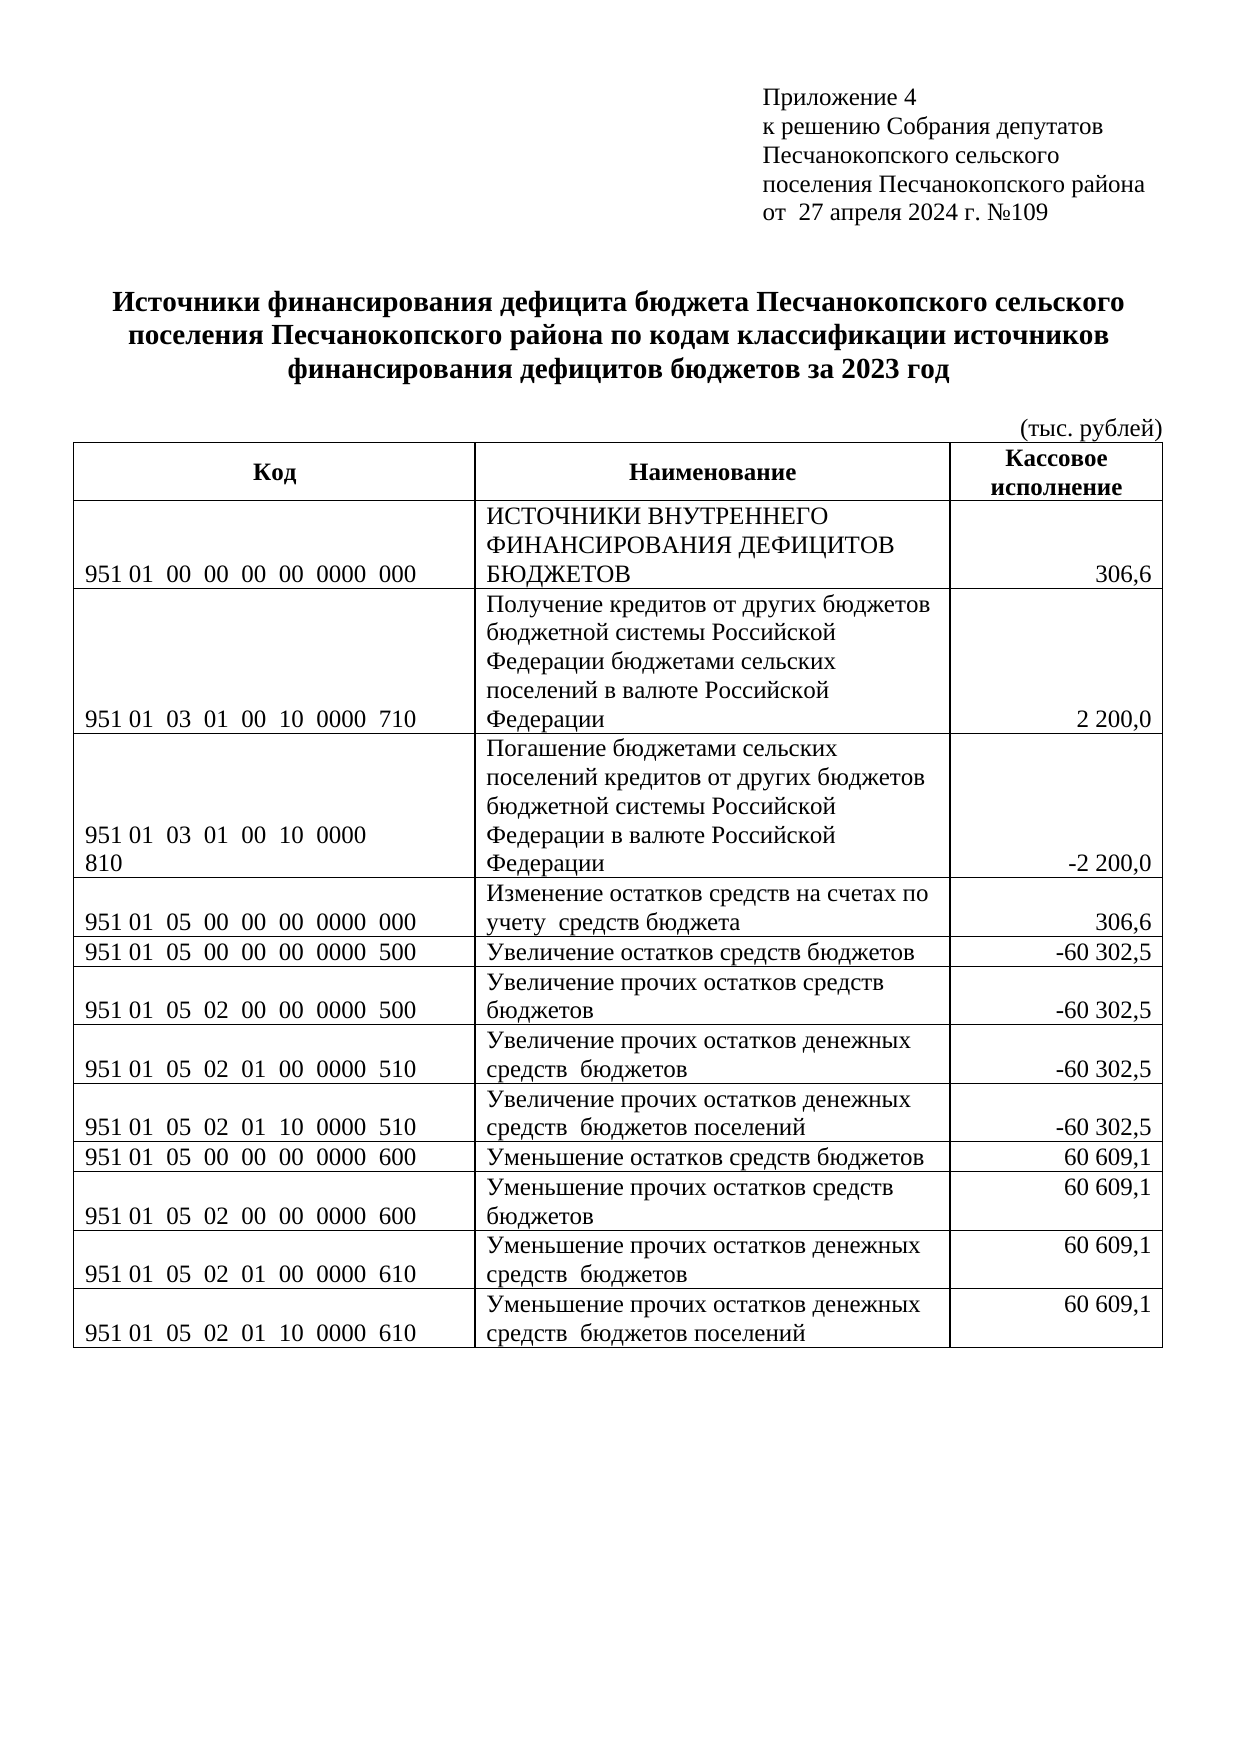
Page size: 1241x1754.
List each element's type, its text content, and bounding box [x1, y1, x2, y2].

table_cell 60 609,1 [951, 1142, 1162, 1171]
table_header Код [74, 443, 474, 500]
table_cell Уменьшение прочих остатков средств бюджетов [476, 1172, 949, 1229]
table_cell ИСТОЧНИКИ ВНУТРЕННЕГО ФИНАНСИРОВАНИЯ ДЕФИЦИТОВ БЮДЖЕТОВ [476, 501, 949, 588]
table_cell 60 609,1 [951, 1231, 1162, 1288]
table_cell 951 01 05 02 00 00 0000 600 [74, 1172, 474, 1229]
table_cell Увеличение остатков средств бюджетов [476, 937, 949, 966]
table_cell 951 01 05 00 00 00 0000 600 [74, 1142, 474, 1171]
table_cell 60 609,1 [951, 1172, 1162, 1229]
table_cell 951 01 05 02 01 00 0000 510 [74, 1025, 474, 1083]
table_cell 951 01 05 02 01 10 0000 610 [74, 1289, 474, 1347]
table_cell 951 01 03 01 00 10 0000 710 [74, 589, 474, 732]
text Приложение 4 [75, 82, 1162, 111]
table_cell 951 01 03 01 00 10 0000 810 [74, 734, 474, 877]
table_cell 951 01 05 00 00 00 0000 000 [74, 878, 474, 936]
table_cell -60 302,5 [951, 1084, 1162, 1141]
table_cell -2 200,0 [951, 734, 1162, 877]
table_cell 951 01 05 00 00 00 0000 500 [74, 937, 474, 966]
table_header Наименование [476, 443, 949, 500]
table_cell Увеличение прочих остатков денежных средств бюджетов поселений [476, 1084, 949, 1141]
table_cell -60 302,5 [951, 937, 1162, 966]
table_cell 951 01 05 02 01 00 0000 610 [74, 1231, 474, 1288]
table_cell 951 01 00 00 00 00 0000 000 [74, 501, 474, 588]
table_cell 306,6 [951, 878, 1162, 936]
table_cell Увеличение прочих остатков денежных средств бюджетов [476, 1025, 949, 1083]
table_cell -60 302,5 [951, 967, 1162, 1024]
table_cell Увеличение прочих остатков средств бюджетов [476, 967, 949, 1024]
table_cell 306,6 [951, 501, 1162, 588]
text от 27 апреля 2024 г. №109 [75, 197, 1162, 226]
table_cell Получение кредитов от других бюджетов бюджетной системы Российской Федерации бюджетами сельских поселений в валюте Российской Федерации [476, 589, 949, 732]
table_cell Уменьшение остатков средств бюджетов [476, 1142, 949, 1171]
table_cell Уменьшение прочих остатков денежных средств бюджетов [476, 1231, 949, 1288]
table_cell 951 01 05 02 00 00 0000 500 [74, 967, 474, 1024]
table_cell 951 01 05 02 01 10 0000 510 [74, 1084, 474, 1141]
table_cell 2 200,0 [951, 589, 1162, 732]
table_cell 60 609,1 [951, 1289, 1162, 1347]
text поселения Песчанокопского района [75, 169, 1162, 197]
table_header Кассовое исполнение [951, 443, 1162, 500]
table_cell Изменение остатков средств на счетах по учету средств бюджета [476, 878, 949, 936]
table_cell Уменьшение прочих остатков денежных средств бюджетов поселений [476, 1289, 949, 1347]
text к решению Собрания депутатов [75, 111, 1162, 140]
text Источники финансирования дефицита бюджета Песчанокопского сельского поселения Песчанокопского района по кодам классификации источников финансирования дефицитов бюджетов за 2023 год [75, 284, 1162, 384]
text Песчанокопского сельского [75, 140, 1162, 169]
table_cell -60 302,5 [951, 1025, 1162, 1083]
table_cell Погашение бюджетами сельских поселений кредитов от других бюджетов бюджетной системы Российской Федерации в валюте Российской Федерации [476, 734, 949, 877]
text (тыс. рублей) [75, 413, 1162, 442]
